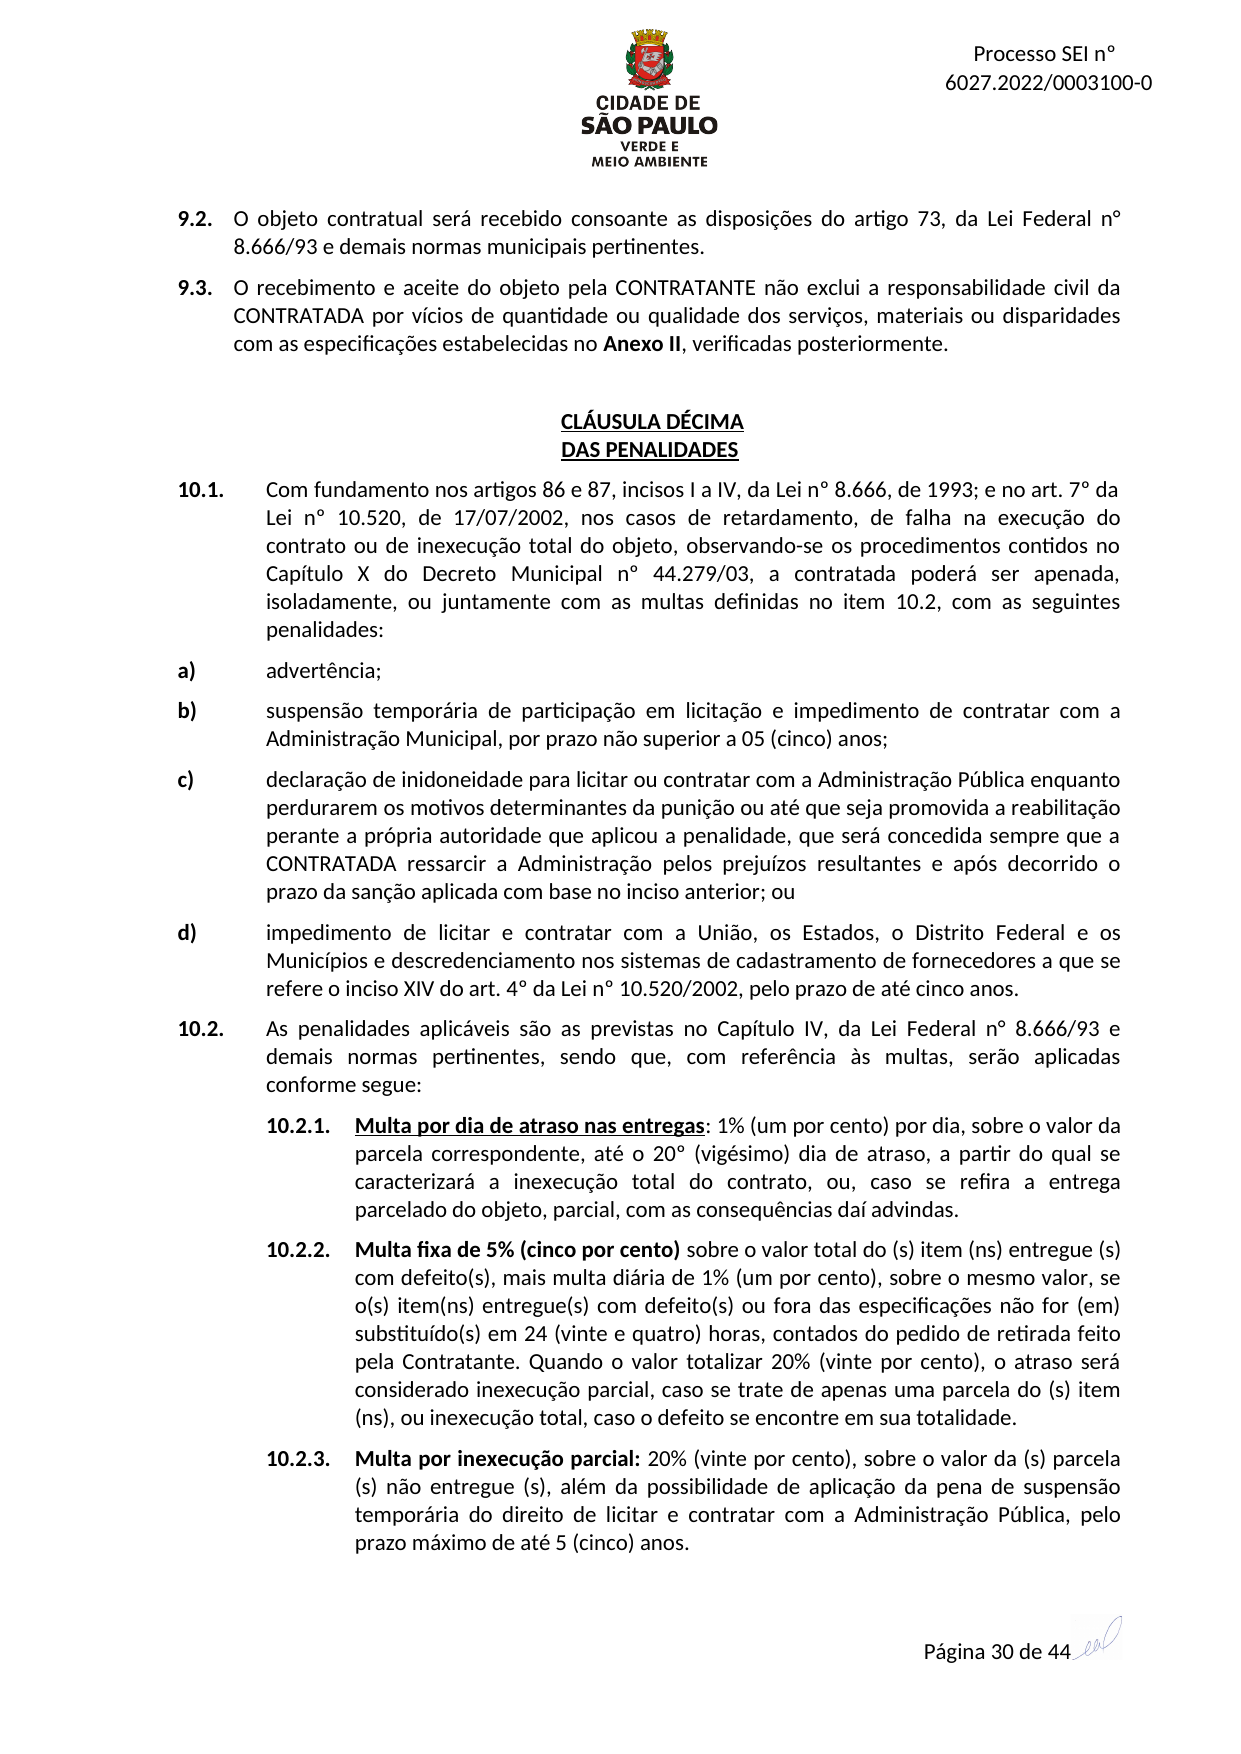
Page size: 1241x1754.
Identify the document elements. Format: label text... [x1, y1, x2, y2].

text 9.3. O recebimento e aceite do objeto pela CONTRATANTE não exclui a responsabilidade civil da CONTRATADA por vícios de quantidade ou qualidade dos serviços, materiais ou disparidades com as especificações estabelecidas no Anexo II, verificadas posteriormente. [177, 273, 1122, 357]
text 10.2. As penalidades aplicáveis são as previstas no Capítulo IV, da Lei Federal n° 8.666/93 e demais normas pertinentes, sendo que, com referência às multas, serão aplicadas conforme segue: [177, 1014, 1122, 1098]
text CLÁUSULA DÉCIMA [177, 407, 1122, 435]
text 10.1. Com fundamento nos artigos 86 e 87, incisos I a IV, da Lei nº 8.666, de 1993; e no art. 7º da Lei nº 10.520, de 17/07/2002, nos casos de retardamento, de falha na execução do contrato ou de inexecução total do objeto, observando-se os procedimentos contidos no Capítulo X do Decreto Municipal nº 44.279/03, a contratada poderá ser apenada, isoladamente, ou juntamente com as multas definidas no item 10.2, com as seguintes penalidades: [177, 475, 1122, 643]
text 10.2.3. Multa por inexecução parcial: 20% (vinte por cento), sobre o valor da (s) parcela (s) não entregue (s), além da possibilidade de aplicação da pena de suspensão temporária do direito de licitar e contratar com a Administração Pública, pelo prazo máximo de até 5 (cinco) anos. [266, 1444, 1122, 1556]
text 10.2.2. Multa fixa de 5% (cinco por cento) sobre o valor total do (s) item (ns) entregue (s) com defeito(s), mais multa diária de 1% (um por cento), sobre o mesmo valor, se o(s) item(ns) entregue(s) com defeito(s) ou fora das especificações não for (em) substituído(s) em 24 (vinte e quatro) horas, contados do pedido de retirada feito pela Contratante. Quando o valor totalizar 20% (vinte por cento), o atraso será considerado inexecução parcial, caso se trate de apenas uma parcela do (s) item (ns), ou inexecução total, caso o defeito se encontre em sua totalidade. [266, 1235, 1122, 1432]
picture [1070, 1614, 1123, 1660]
picture [581, 29, 718, 167]
text DAS PENALIDADES [177, 435, 1122, 463]
text 10.2.1. Multa por dia de atraso nas entregas: 1% (um por cento) por dia, sobre o valor da parcela correspondente, até o 20º (vigésimo) dia de atraso, a partir do qual se caracterizará a inexecução total do contrato, ou, caso se refira a entrega parcelado do objeto, parcial, com as consequências daí advindas. [266, 1111, 1122, 1223]
text 9.2. O objeto contratual será recebido consoante as disposições do artigo 73, da Lei Federal n° 8.666/93 e demais normas municipais pertinentes. [177, 204, 1122, 260]
text c) declaração de inidoneidade para licitar ou contratar com a Administração Pública enquanto perdurarem os motivos determinantes da punição ou até que seja promovida a reabilitação perante a própria autoridade que aplicou a penalidade, que será concedida sempre que a CONTRATADA ressarcir a Administração pelos prejuízos resultantes e após decorrido o prazo da sanção aplicada com base no inciso anterior; ou [177, 765, 1122, 905]
text a) advertência; [177, 656, 1122, 684]
text b) suspensão temporária de participação em licitação e impedimento de contratar com a Administração Municipal, por prazo não superior a 05 (cinco) anos; [177, 697, 1122, 753]
text d) impedimento de licitar e contratar com a União, os Estados, o Distrito Federal e os Municípios e descredenciamento nos sistemas de cadastramento de fornecedores a que se refere o inciso XIV do art. 4º da Lei nº 10.520/2002, pelo prazo de até cinco anos. [177, 918, 1122, 1002]
